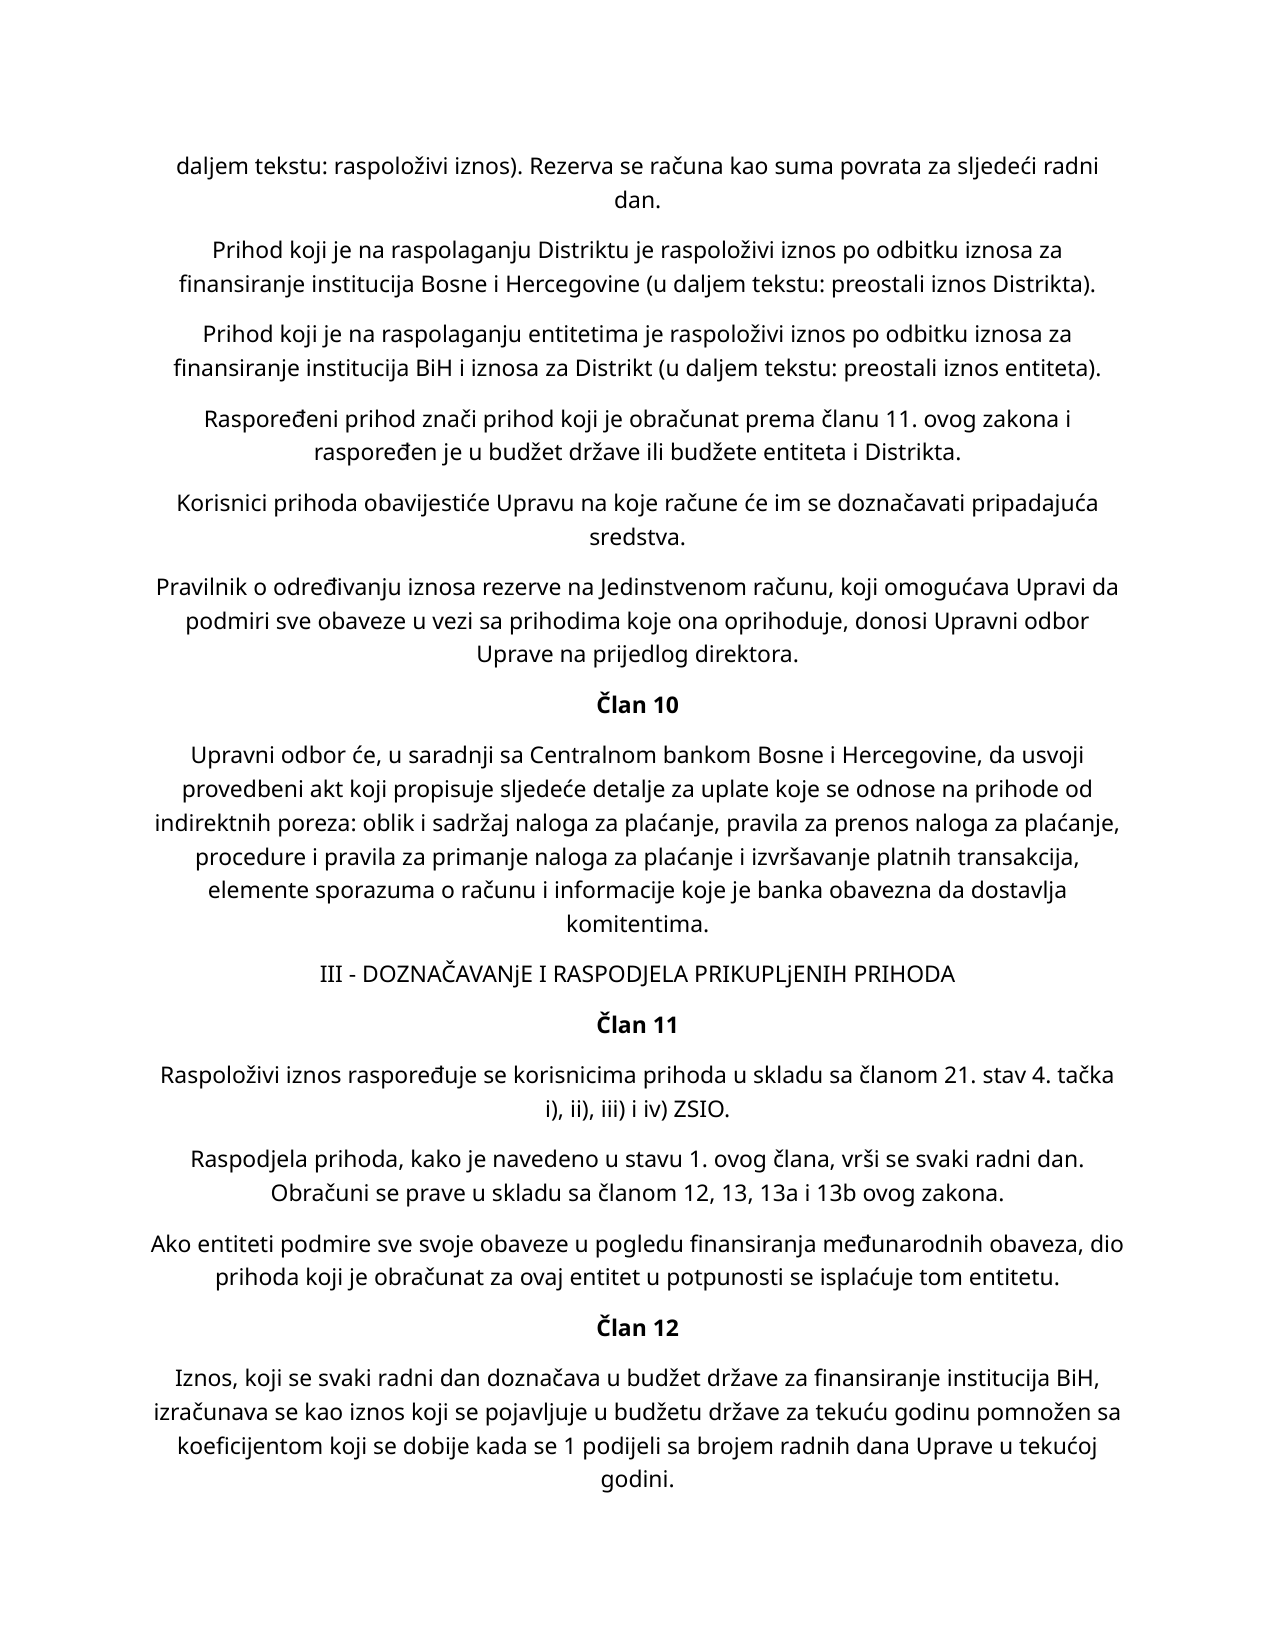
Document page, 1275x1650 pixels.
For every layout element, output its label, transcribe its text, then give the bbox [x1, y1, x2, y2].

text Član 11 [150, 1009, 1125, 1040]
text Upravni odbor će, u saradnji sa Centralnom bankom Bosne i Hercegovine, da usvoji provedbeni akt koji propisuje sljedeće detalje za uplate koje se odnose na prihode od indirektnih poreza: oblik i sadržaj naloga za plaćanje, pravila za prenos naloga za plaćanje, procedure i pravila za primanje naloga za plaćanje i izvršavanje platnih transakcija, elemente sporazuma o računu i informacije koje je banka obavezna da dostavlja komitentima. [150, 739, 1125, 939]
text Raspoređeni prihod znači prihod koji je obračunat prema članu 11. ovog zakona i raspoređen je u budžet države ili budžete entiteta i Distrikta. [150, 402, 1125, 467]
text Prihod koji je na raspolaganju Distriktu je raspoloživi iznos po odbitku iznosa za finansiranje institucija Bosne i Hercegovine (u daljem tekstu: preostali iznos Distrikta). [150, 234, 1125, 299]
text III - DOZNAČAVANjE I RASPODJELA PRIKUPLjENIH PRIHODA [150, 958, 1125, 989]
text Član 12 [150, 1312, 1125, 1343]
text Korisnici prihoda obavijestiće Upravu na koje račune će im se doznačavati pripadajuća sredstva. [150, 487, 1125, 552]
text Pravilnik o određivanju iznosa rezerve na Jedinstvenom računu, koji omogućava Upravi da podmiri sve obaveze u vezi sa prihodima koje ona oprihoduje, donosi Upravni odbor Uprave na prijedlog direktora. [150, 571, 1125, 669]
text Iznos, koji se svaki radni dan doznačava u budžet države za finansiranje institucija BiH, izračunava se kao iznos koji se pojavljuje u budžetu države za tekuću godinu pomnožen sa koeficijentom koji se dobije kada se 1 podijeli sa brojem radnih dana Uprave u tekućoj godini. [150, 1362, 1125, 1494]
text Raspoloživi iznos raspoređuje se korisnicima prihoda u skladu sa članom 21. stav 4. tačka i), ii), iii) i iv) ZSIO. [150, 1059, 1125, 1124]
text Ako entiteti podmire sve svoje obaveze u pogledu finansiranja međunarodnih obaveza, dio prihoda koji je obračunat za ovaj entitet u potpunosti se isplaćuje tom entitetu. [150, 1227, 1125, 1292]
text Raspodjela prihoda, kako je navedeno u stavu 1. ovog člana, vrši se svaki radni dan. Obračuni se prave u skladu sa članom 12, 13, 13a i 13b ovog zakona. [150, 1143, 1125, 1208]
text Prihod koji je na raspolaganju entitetima je raspoloživi iznos po odbitku iznosa za finansiranje institucija BiH i iznosa za Distrikt (u daljem tekstu: preostali iznos entiteta). [150, 318, 1125, 383]
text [150, 150, 1125, 215]
text Član 10 [150, 689, 1125, 720]
